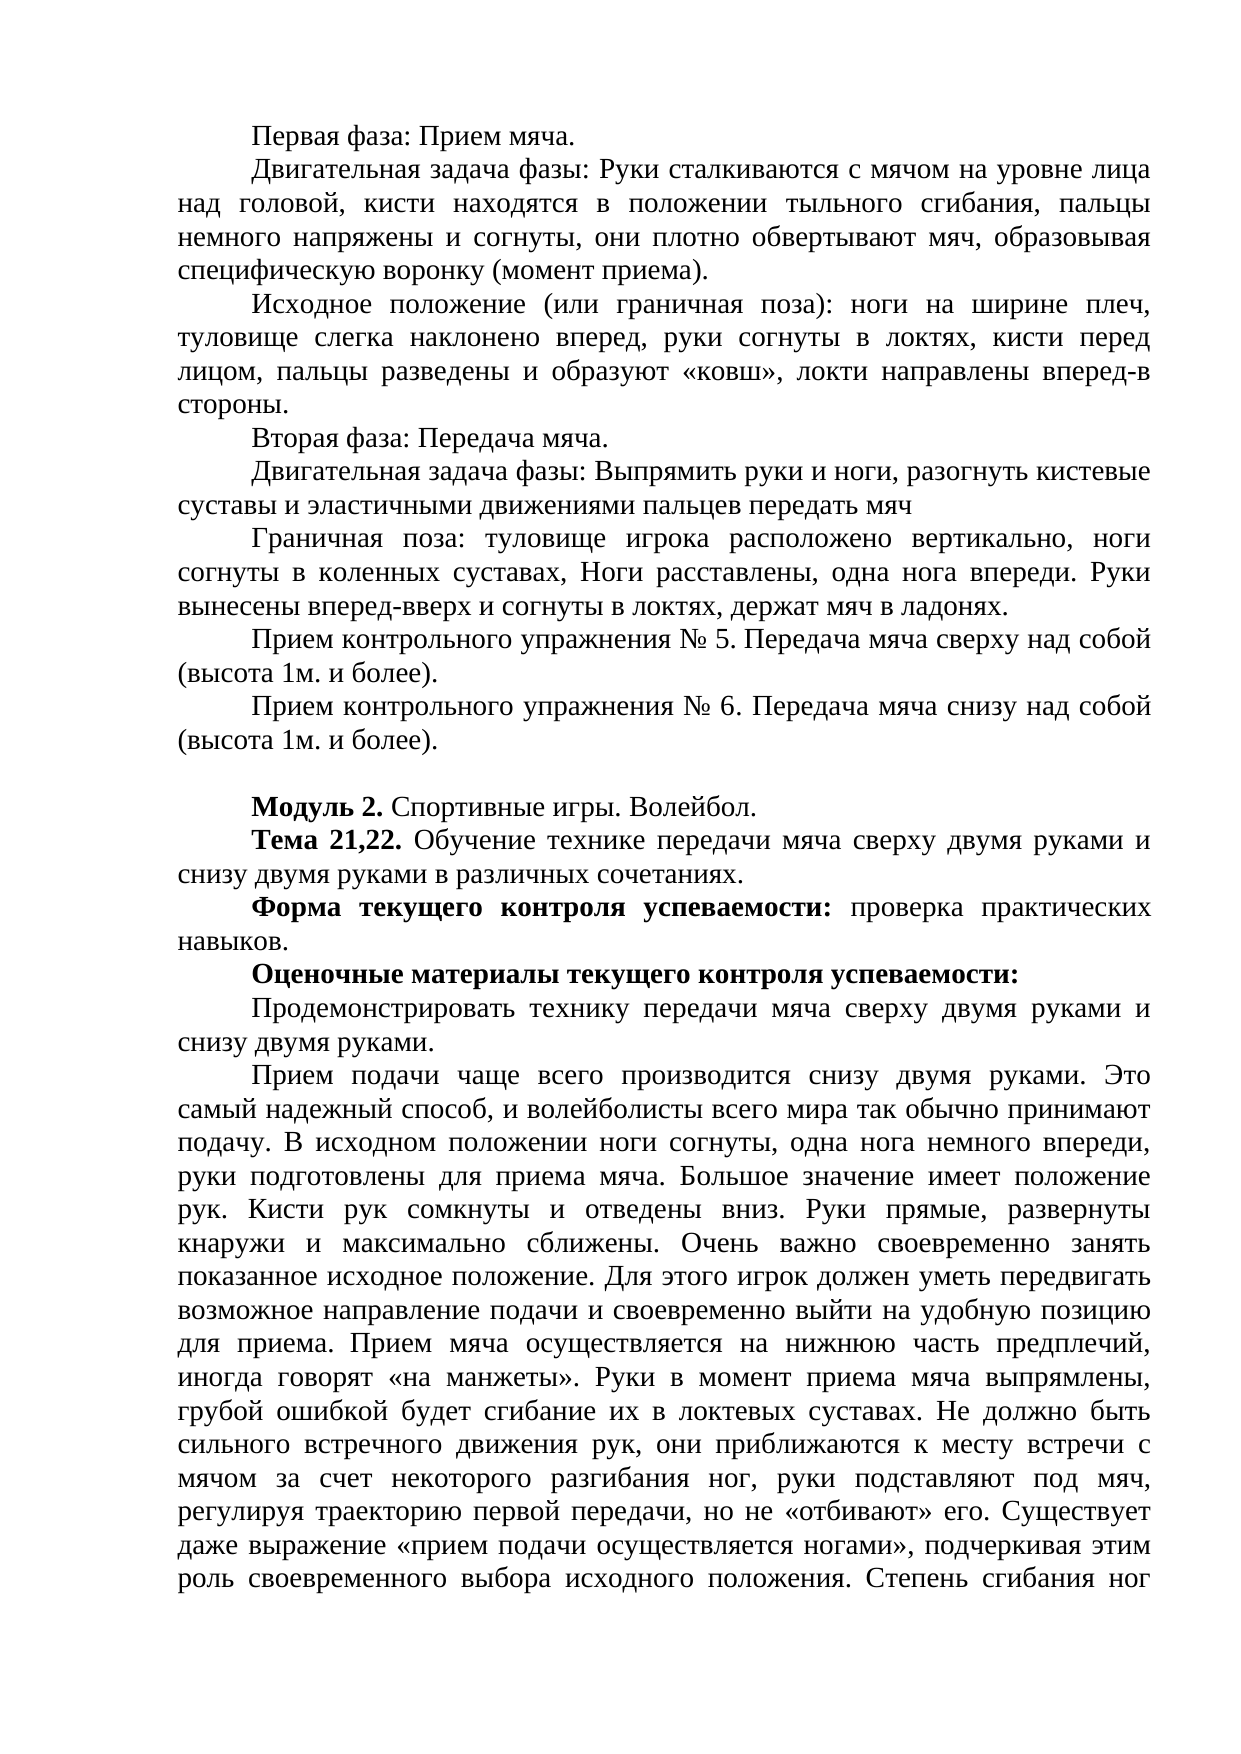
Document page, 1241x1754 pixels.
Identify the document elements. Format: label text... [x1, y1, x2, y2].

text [177, 1057, 1152, 1594]
text Двигательная задача фазы: Руки сталкиваются с мячом на уровне лица над головой, кисти находятся в положении тыльного сгибания, пальцы немного напряжены и согнуты, они плотно обвертывают мяч, образовывая специфическую воронку (момент приема). [177, 152, 1152, 286]
text Двигательная задача фазы: Выпрямить руки и ноги, разогнуть кистевые суставы и эластичными движениями пальцев передать мяч [177, 453, 1152, 521]
text Исходное положение (или граничная поза): ноги на ширине плеч, туловище слегка наклонено вперед, руки согнуты в локтях, кисти перед лицом, пальцы разведены и образуют «ковш», локти направлены вперед-в стороны. [177, 286, 1152, 420]
text Форма текущего контроля успеваемости: проверка практических навыков. [177, 889, 1152, 957]
text Продемонстрировать технику передачи мяча сверху двумя руками и снизу двумя руками. [177, 990, 1152, 1057]
text Тема 21,22. Обучение технике передачи мяча сверху двумя руками и снизу двумя руками в различных сочетаниях. [177, 822, 1152, 889]
text Прием контрольного упражнения № 5. Передача мяча сверху над собой (высота 1м. и более). [177, 621, 1152, 688]
text Вторая фаза: Передача мяча. [177, 420, 1152, 453]
text Оценочные материалы текущего контроля успеваемости: [177, 957, 1152, 990]
text Первая фаза: Прием мяча. [177, 118, 1152, 152]
text Модуль 2. Спортивные игры. Волейбол. [177, 789, 1152, 822]
text Прием контрольного упражнения № 6. Передача мяча снизу над собой (высота 1м. и более). [177, 688, 1152, 755]
text Граничная поза: туловище игрока расположено вертикально, ноги согнуты в коленных суставах, Ноги расставлены, одна нога впереди. Руки вынесены вперед-вверх и согнуты в локтях, держат мяч в ладонях. [177, 521, 1152, 621]
